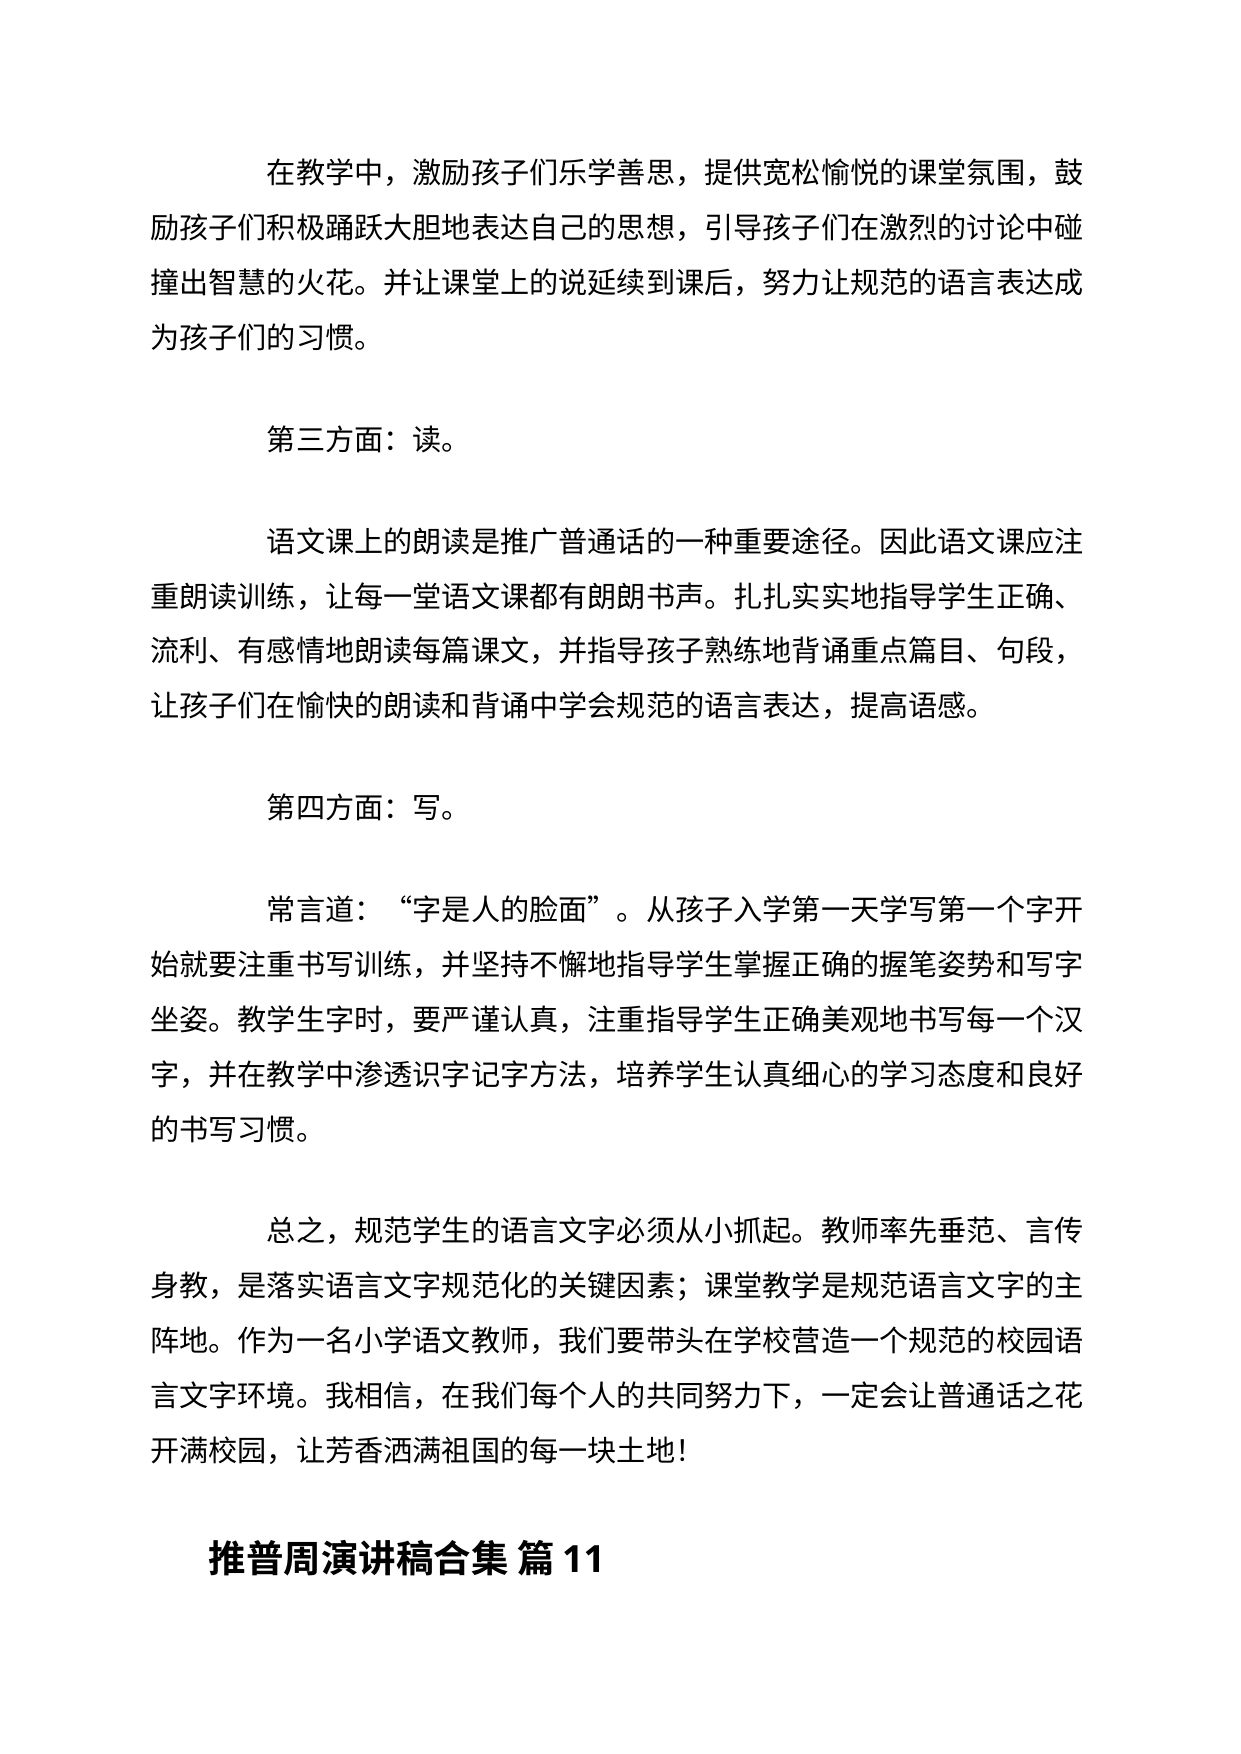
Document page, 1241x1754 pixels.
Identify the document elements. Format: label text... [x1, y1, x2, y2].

text 推普周演讲稿合集 篇11 [150, 1529, 1090, 1584]
text 常言道：“字是人的脸面”。从孩子入学第一天学写第一个字开始就要注重书写训练，并坚持不懈地指导学生掌握正确的握笔姿势和写字坐姿。教学生字时，要严谨认真，注重指导学生正确美观地书写每一个汉字，并在教学中渗透识字记字方法，培养学生认真细心的学习态度和良好的书写习惯。 [150, 886, 1090, 1148]
text 第三方面：读。 [150, 416, 1090, 459]
text 总之，规范学生的语言文字必须从小抓起。教师率先垂范、言传身教，是落实语言文字规范化的关键因素；课堂教学是规范语言文字的主阵地。作为一名小学语文教师，我们要带头在学校营造一个规范的校园语言文字环境。我相信，在我们每个人的共同努力下，一定会让普通话之花开满校园，让芳香洒满祖国的每一块土地！ [150, 1208, 1090, 1470]
text 第四方面：写。 [150, 785, 1090, 827]
text 在教学中，激励孩子们乐学善思，提供宽松愉悦的课堂氛围，鼓励孩子们积极踊跃大胆地表达自己的思想，引导孩子们在激烈的讨论中碰撞出智慧的火花。并让课堂上的说延续到课后，努力让规范的语言表达成为孩子们的习惯。 [150, 150, 1090, 357]
text 语文课上的朗读是推广普通话的一种重要途径。因此语文课应注重朗读训练，让每一堂语文课都有朗朗书声。扎扎实实地指导学生正确、流利、有感情地朗读每篇课文，并指导孩子熟练地背诵重点篇目、句段，让孩子们在愉快的朗读和背诵中学会规范的语言表达，提高语感。 [150, 518, 1090, 725]
